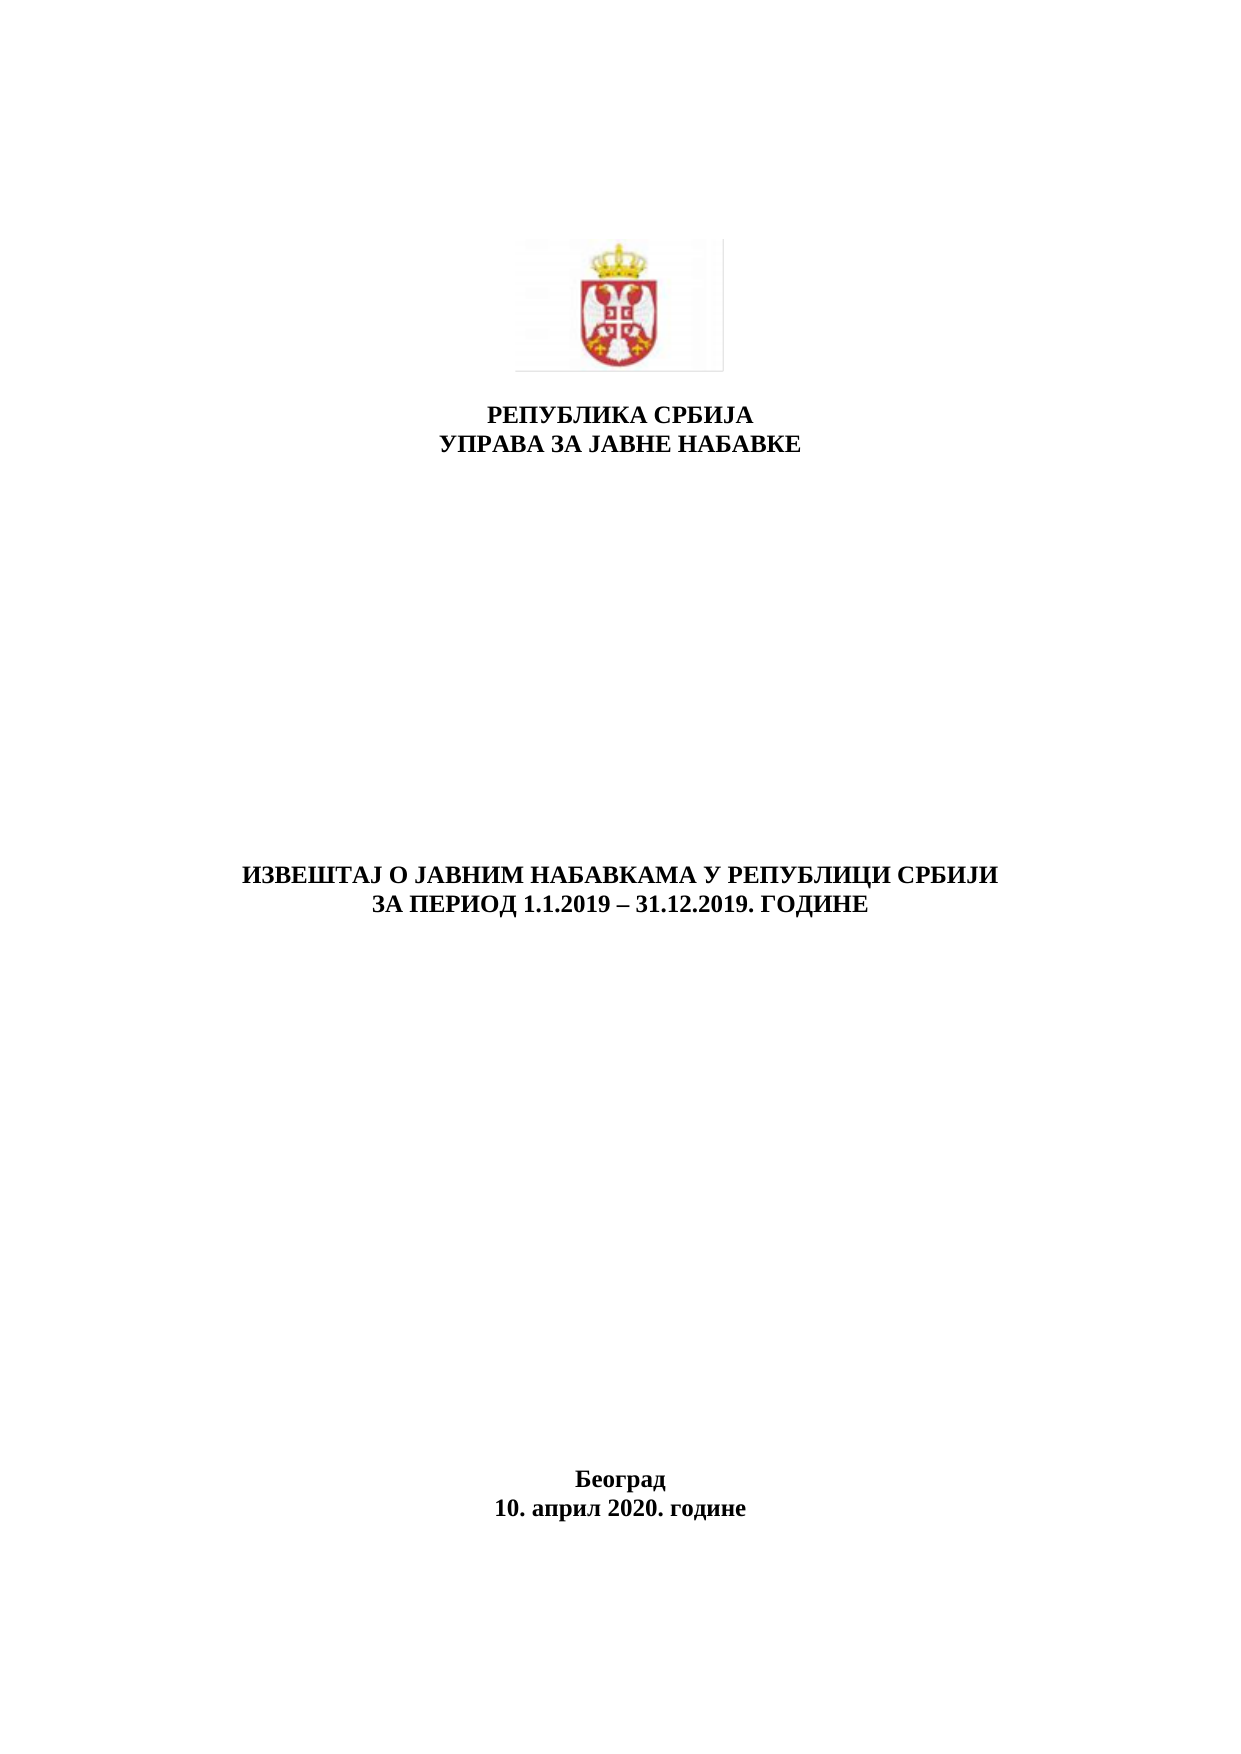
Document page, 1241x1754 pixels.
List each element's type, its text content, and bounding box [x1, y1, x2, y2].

text Београд [75, 1464, 1165, 1493]
text ЗА ПЕРИОД 1.1.2019 – 31.12.2019. ГОДИНЕ [75, 889, 1165, 918]
picture [515, 239, 725, 373]
text РЕПУБЛИКА СРБИЈА [75, 400, 1165, 429]
text ИЗВЕШТАЈ О ЈАВНИМ НАБАВКАМА У РЕПУБЛИЦИ СРБИЈИ [75, 860, 1165, 889]
text 10. април 2020. године [75, 1493, 1165, 1522]
text УПРАВА ЗА ЈАВНЕ НАБАВКЕ [75, 429, 1165, 458]
